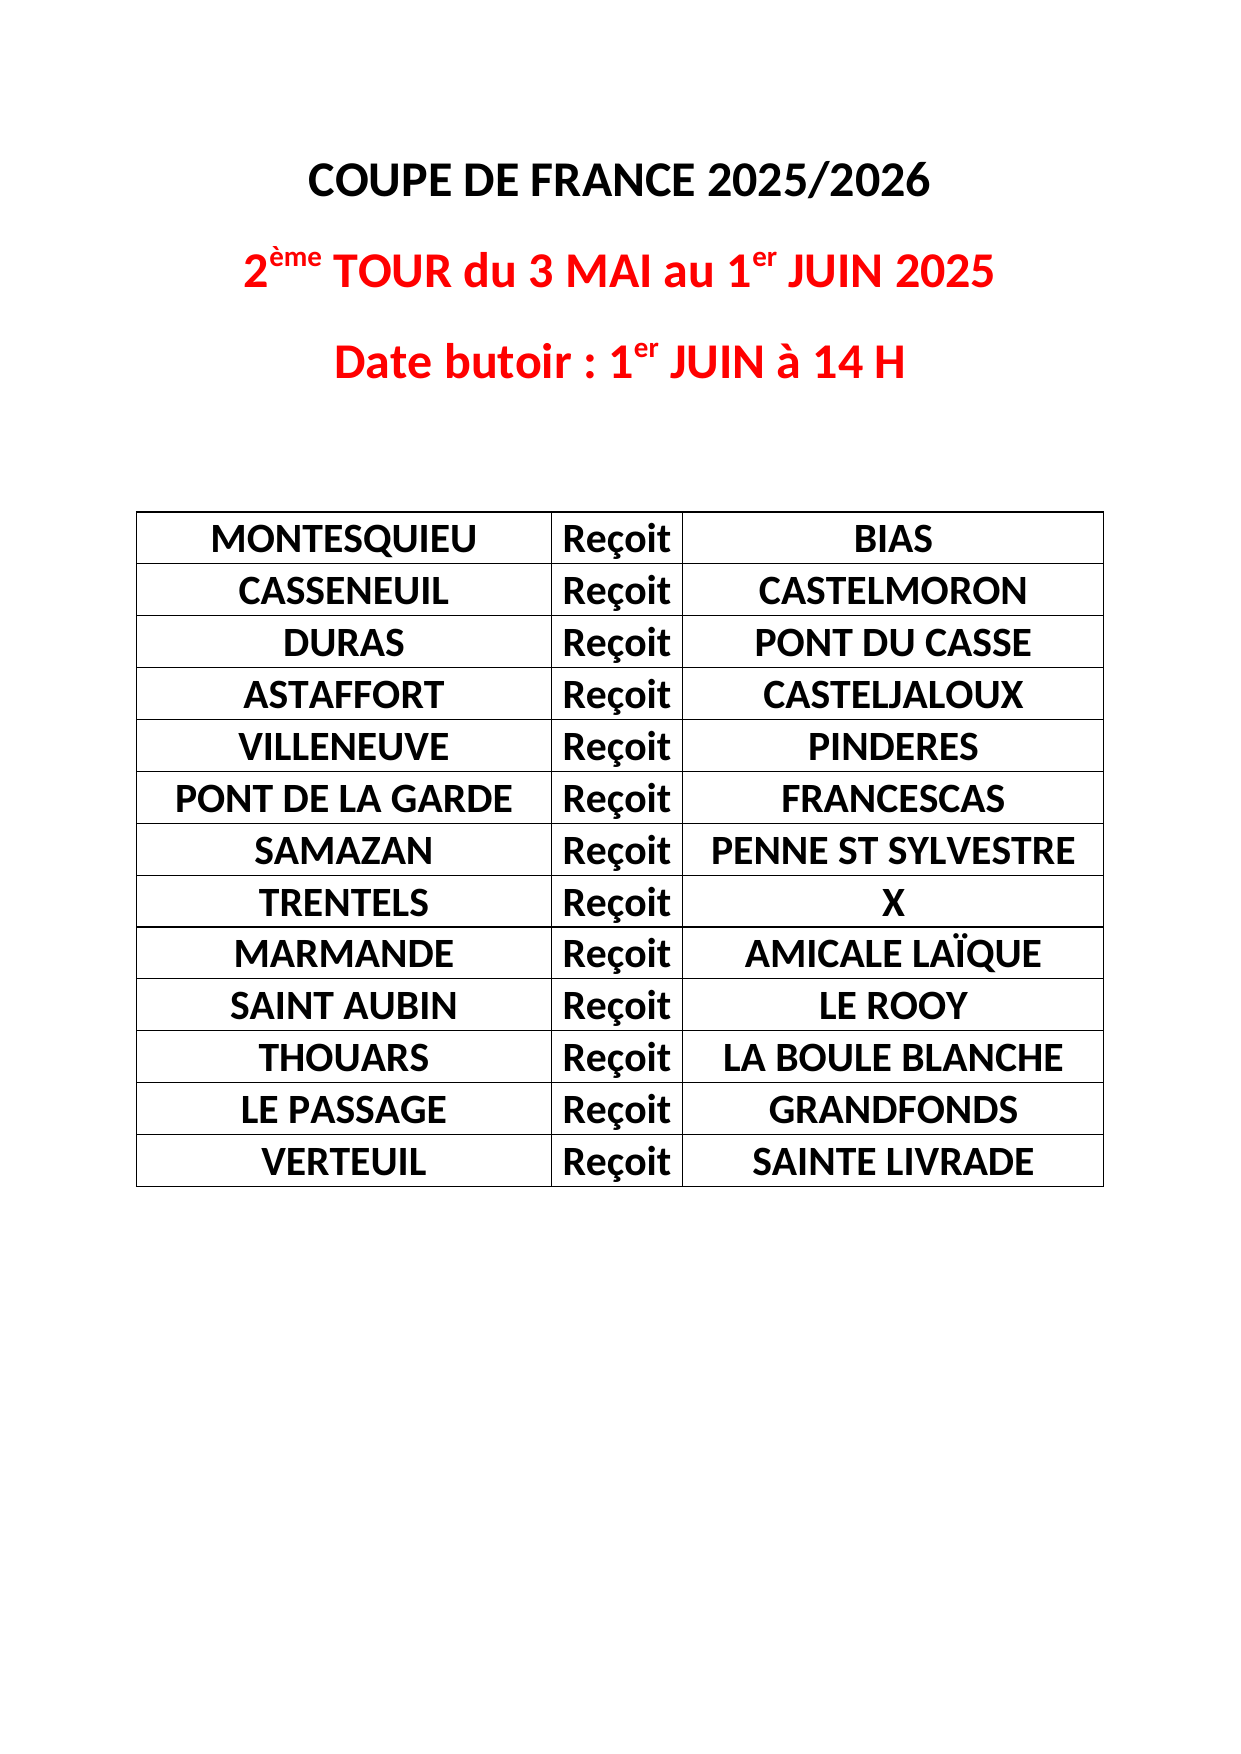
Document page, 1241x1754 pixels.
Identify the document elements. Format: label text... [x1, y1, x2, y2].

table_cell ASTAFFORT [137, 668, 551, 719]
text COUPE DE FRANCE 2025/2026 [148, 148, 1093, 209]
table_cell CASSENEUIL [137, 564, 551, 615]
table_cell MARMANDE [137, 928, 551, 978]
table_header Reçoit [552, 513, 682, 563]
table_cell Reçoit [552, 720, 682, 771]
table_cell LE ROOY [683, 979, 1103, 1030]
table_cell GRANDFONDS [683, 1083, 1103, 1134]
text Date butoir : 1er JUIN à 14 H [148, 329, 1093, 391]
table_cell FRANCESCAS [683, 772, 1103, 823]
table_cell Reçoit [552, 772, 682, 823]
table_cell X [683, 876, 1103, 926]
table_cell Reçoit [552, 1135, 682, 1186]
table_cell PONT DE LA GARDE [137, 772, 551, 823]
table_cell THOUARS [137, 1031, 551, 1082]
table_cell Reçoit [552, 824, 682, 874]
table_cell Reçoit [552, 668, 682, 719]
table_cell SAMAZAN [137, 824, 551, 874]
table_cell LE PASSAGE [137, 1083, 551, 1134]
table_cell Reçoit [552, 616, 682, 667]
table_cell PINDERES [683, 720, 1103, 771]
table_cell Reçoit [552, 1083, 682, 1134]
table_cell DURAS [137, 616, 551, 667]
table_cell VILLENEUVE [137, 720, 551, 771]
table_cell CASTELJALOUX [683, 668, 1103, 719]
table_cell SAINTE LIVRADE [683, 1135, 1103, 1186]
table_cell Reçoit [552, 928, 682, 978]
table_cell CASTELMORON [683, 564, 1103, 615]
table_cell PENNE ST SYLVESTRE [683, 824, 1103, 874]
table_cell TRENTELS [137, 876, 551, 926]
table_header MONTESQUIEU [137, 513, 551, 563]
text 2ème TOUR du 3 MAI au 1er JUIN 2025 [148, 238, 1093, 299]
table_header BIAS [683, 513, 1103, 563]
table_cell Reçoit [552, 1031, 682, 1082]
table_cell SAINT AUBIN [137, 979, 551, 1030]
table_cell Reçoit [552, 564, 682, 615]
table_cell Reçoit [552, 979, 682, 1030]
table_cell AMICALE LAÏQUE [683, 928, 1103, 978]
table_cell LA BOULE BLANCHE [683, 1031, 1103, 1082]
table_cell PONT DU CASSE [683, 616, 1103, 667]
table_cell Reçoit [552, 876, 682, 926]
table_cell VERTEUIL [137, 1135, 551, 1186]
